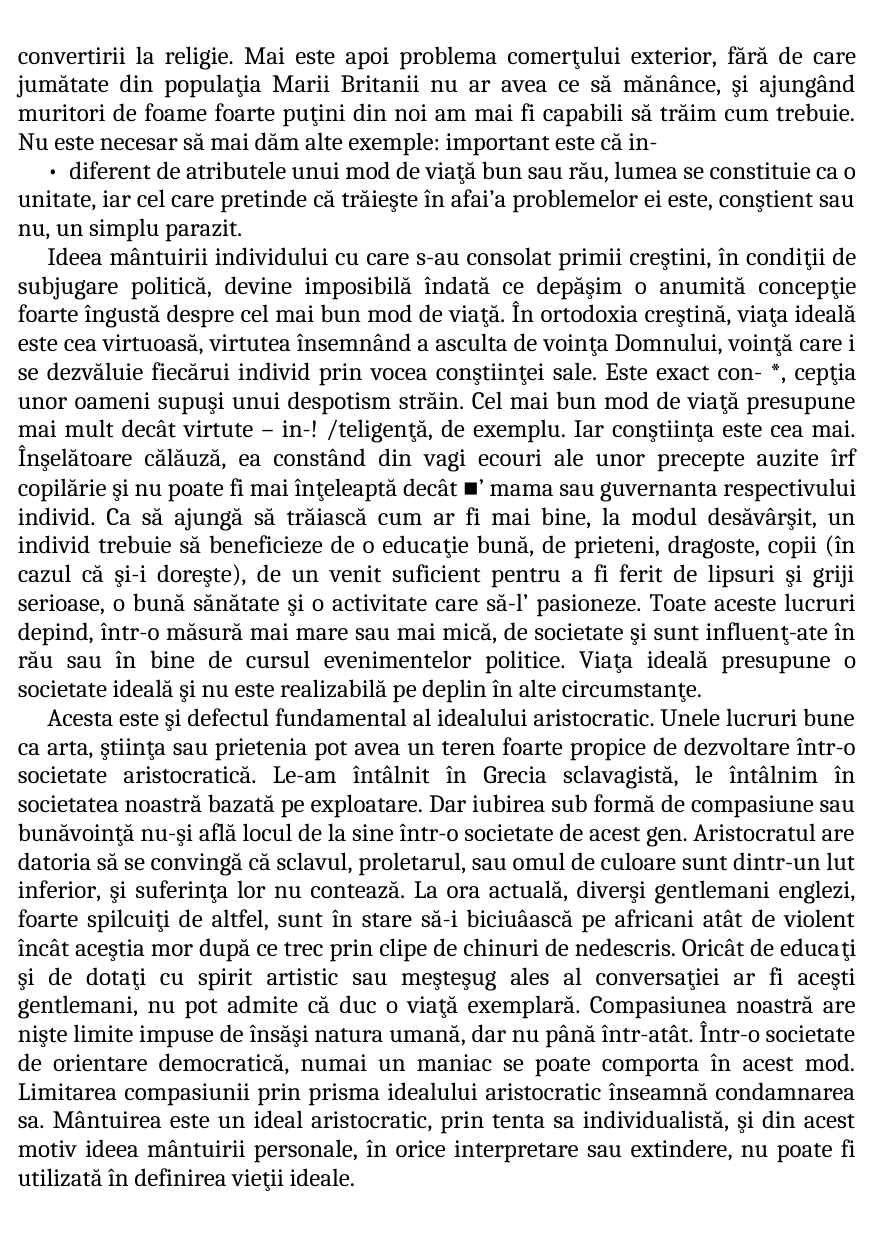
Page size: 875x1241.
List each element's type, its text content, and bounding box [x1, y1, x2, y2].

text Ideea mântuirii individului cu care s-au consolat primii creştini, în condiţii de subjugare politică, devine imposibilă îndată ce depăşim o anumită concepţie foarte îngustă despre cel mai bun mod de viaţă. În ortodoxia creştină, viaţa ideală este cea virtuoasă, virtutea însemnând a asculta de voinţa Domnului, voinţă care i se dezvăluie fiecărui individ prin vocea conştiinţei sale. Este exact con- *, cepţia unor oameni supuşi unui despotism străin. Cel mai bun mod de viaţă presupune mai mult decât virtute – in-! /teligenţă, de exemplu. Iar conştiinţa este cea mai. Înşelătoare călăuză, ea constând din vagi ecouri ale unor precepte auzite îrf copilărie şi nu poate fi mai înţeleaptă decât ■’ mama sau guvernanta respectivului individ. Ca să ajungă să trăiască cum ar fi mai bine, la modul desăvârşit, un individ trebuie să beneficieze de o educaţie bună, de prieteni, dragoste, copii (în cazul că şi-i doreşte), de un venit suficient pentru a fi ferit de lipsuri şi griji serioase, o bună sănătate şi o activitate care să-l’ pasioneze. Toate aceste lucruri depind, într-o măsură mai mare sau mai mică, de societate şi sunt influenţ-ate în rău sau în bine de cursul evenimentelor politice. Viaţa ideală presupune o societate ideală şi nu este realizabilă pe deplin în alte circumstanţe. [18, 243, 856, 704]
text Acesta este şi defectul fundamental al idealului aristocratic. Unele lucruri bune ca arta, ştiinţa sau prietenia pot avea un teren foarte propice de dezvoltare într-o societate aristocratică. Le-am întâlnit în Grecia sclavagistă, le întâlnim în societatea noastră bazată pe exploatare. Dar iubirea sub formă de compasiune sau bunăvoinţă nu-şi află locul de la sine într-o societate de acest gen. Aristocratul are datoria să se convingă că sclavul, proletarul, sau omul de culoare sunt dintr-un lut inferior, şi suferinţa lor nu contează. La ora actuală, diverşi gentlemani englezi, foarte spilcuiţi de altfel, sunt în stare să-i biciuâască pe africani atât de violent încât aceştia mor după ce trec prin clipe de chinuri de nedescris. Oricât de educaţi şi de dotaţi cu spirit artistic sau meşteşug ales al conversaţiei ar fi aceşti gentlemani, nu pot admite că duc o viaţă exemplară. Compasiunea noastră are nişte limite impuse de însăşi natura umană, dar nu până într-atât. Într-o societate de orientare democratică, numai un maniac se poate comporta în acest mod. Limitarea compasiunii prin prisma idealului aristocratic înseamnă condamnarea sa. Mântuirea este un ideal aristocratic, prin tenta sa individualistă, şi din acest motiv ideea mântuirii personale, în orice interpretare sau extindere, nu poate fi utilizată în definirea vieţii ideale. [18, 704, 856, 1192]
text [18, 42, 856, 157]
text • diferent de atributele unui mod de viaţă bun sau rău, lumea se constituie ca o unitate, iar cel care pretinde că trăieşte în afai’a problemelor ei este, conştient sau nu, un simplu parazit. [18, 157, 856, 243]
